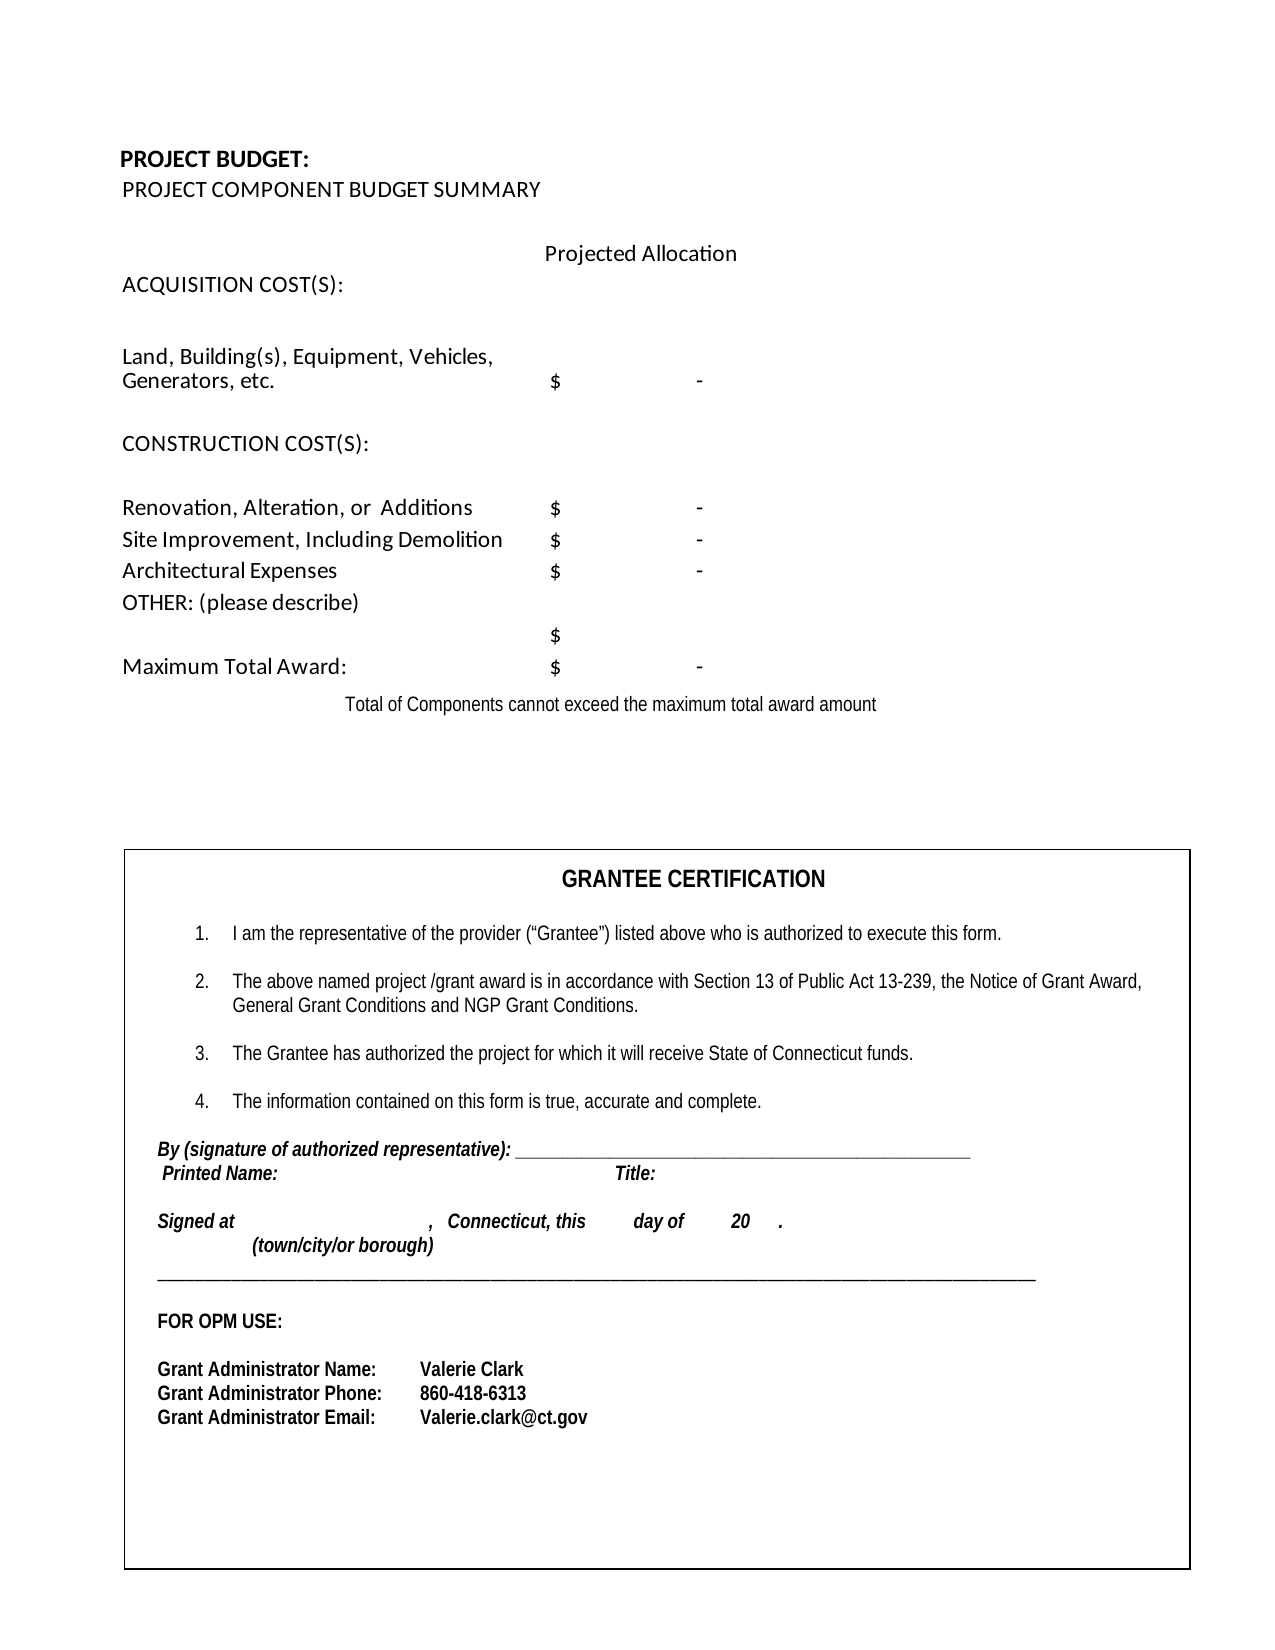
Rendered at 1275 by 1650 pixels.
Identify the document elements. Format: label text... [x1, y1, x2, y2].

text PROJECT BUDGET: [120, 144, 1155, 174]
text (town/city/or borough) [157, 1233, 1155, 1257]
list I am the representative of the provider (“Grantee”) listed above who is authorized to execute this form. [195, 921, 1155, 945]
text Total of Components cannot exceed the maximum total award amount [120, 692, 1155, 716]
text Grant Administrator Name: Valerie Clark [157, 1357, 1155, 1381]
text Grant Administrator Email: Valerie.clark@ct.gov [157, 1405, 1155, 1429]
list The Grantee has authorized the project for which it will receive State of Connecticut funds. [195, 1041, 1155, 1065]
list The above named project /grant award is in accordance with Section 13 of Public Act 13-239, the Notice of Grant Award, General Grant Conditions and NGP Grant Conditions. [195, 969, 1155, 1017]
list GRANTEE CERTIFICATION [232, 864, 1155, 892]
text _______________________________________________________________________________________________ [157, 1257, 1155, 1285]
text By (signature of authorized representative): ________________________________________________ [157, 1137, 1155, 1161]
text Grant Administrator Phone: 860-418-6313 [157, 1381, 1155, 1405]
list The information contained on this form is true, accurate and complete. [195, 1089, 1155, 1113]
text FOR OPM USE: [157, 1309, 1155, 1333]
text Printed Name: Title: [157, 1161, 1155, 1185]
text Signed at , Connecticut, this day of 20 . [157, 1209, 1155, 1233]
